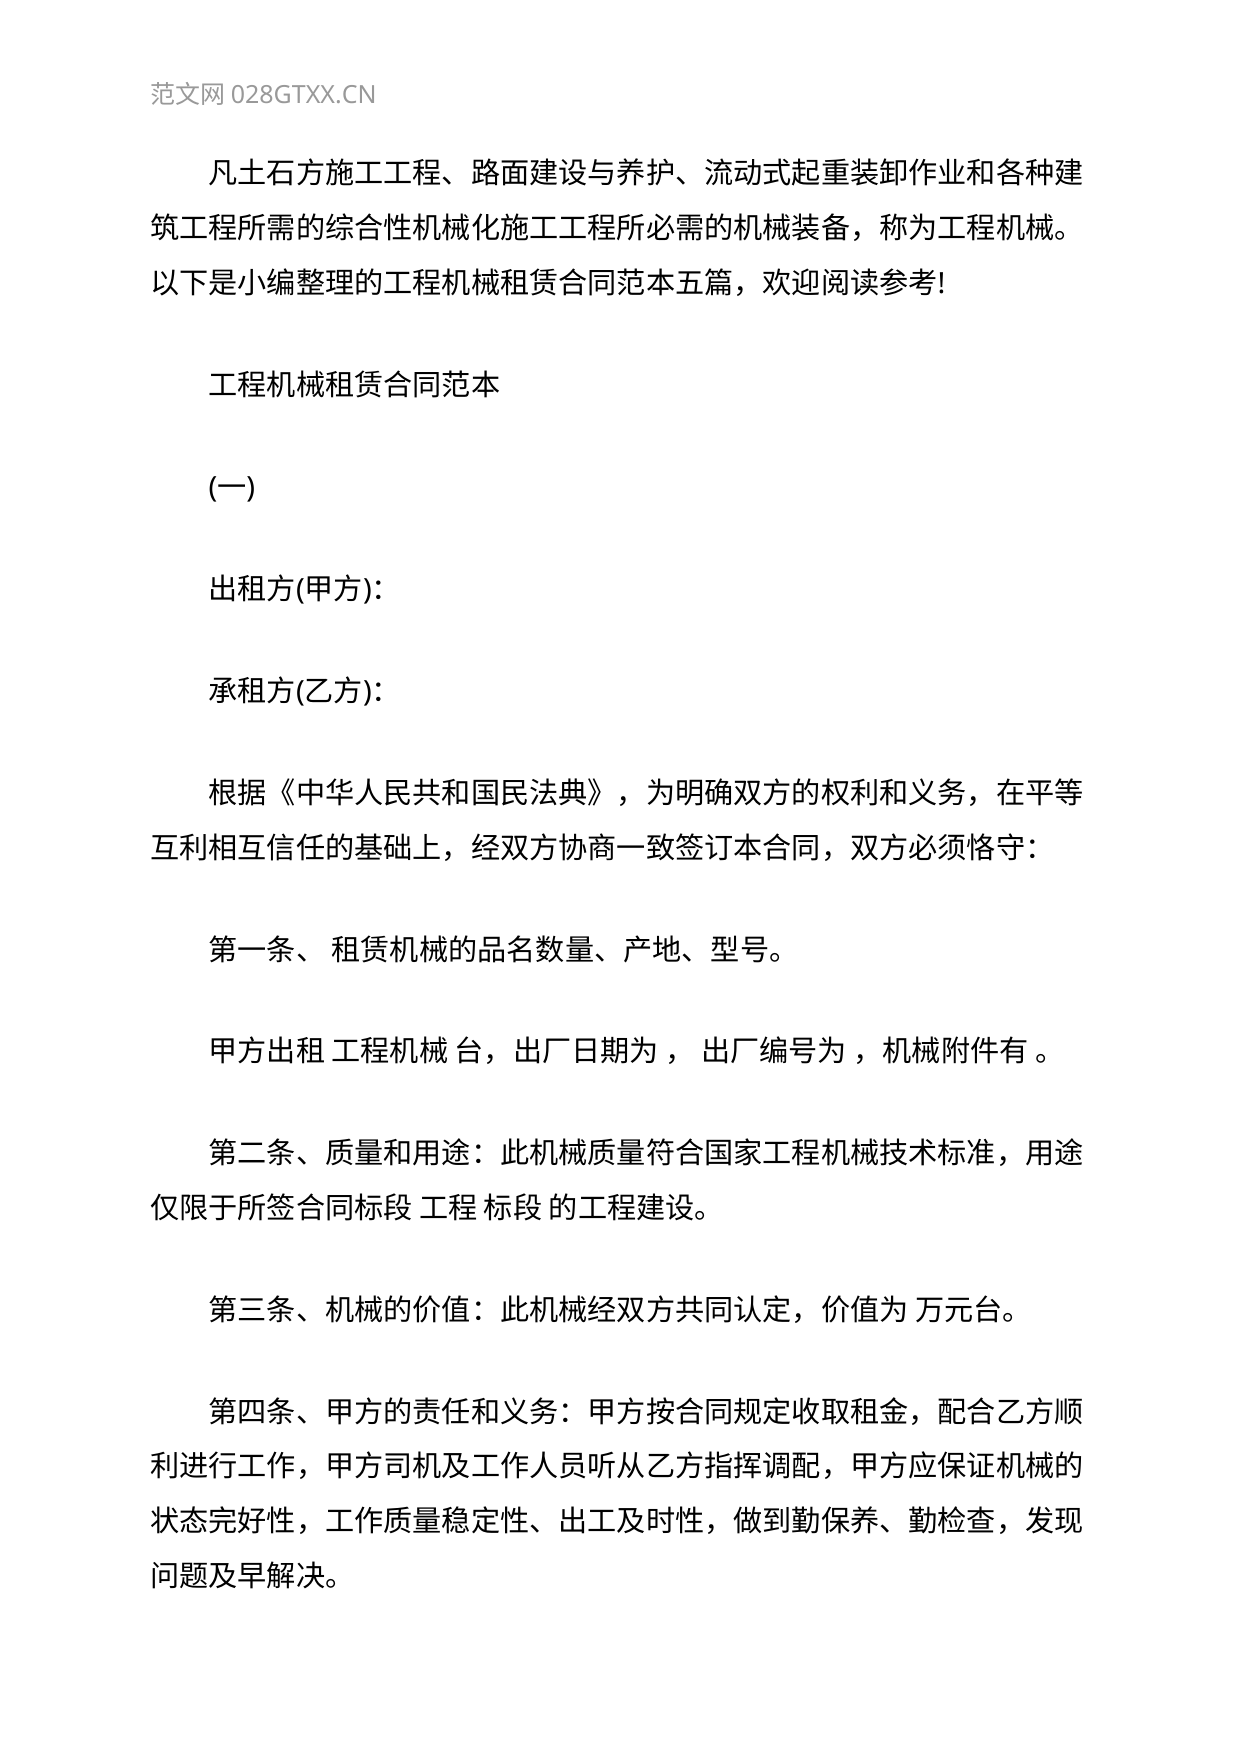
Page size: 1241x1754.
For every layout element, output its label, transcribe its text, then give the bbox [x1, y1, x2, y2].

text 根据《中华人民共和国民法典》，为明确双方的权利和义务，在平等互利相互信任的基础上，经双方协商一致签订本合同，双方必须恪守： [150, 769, 1090, 867]
text 第三条、机械的价值：此机械经双方共同认定，价值为 万元台。 [150, 1286, 1090, 1329]
text (一) [150, 463, 1090, 506]
text 承租方(乙方)： [150, 667, 1090, 710]
text 第一条、 租赁机械的品名数量、产地、型号。 [150, 926, 1090, 968]
text 甲方出租 工程机械 台，出厂日期为 ， 出厂编号为 ，机械附件有 。 [150, 1028, 1090, 1070]
text 凡土石方施工工程、路面建设与养护、流动式起重装卸作业和各种建筑工程所需的综合性机械化施工工程所必需的机械装备，称为工程机械。以下是小编整理的工程机械租赁合同范本五篇，欢迎阅读参考! [150, 150, 1090, 302]
text 第二条、质量和用途：此机械质量符合国家工程机械技术标准，用途仅限于所签合同标段 工程 标段 的工程建设。 [150, 1130, 1090, 1227]
text 出租方(甲方)： [150, 566, 1090, 608]
text 工程机械租赁合同范本 [150, 362, 1090, 404]
text 第四条、甲方的责任和义务：甲方按合同规定收取租金，配合乙方顺利进行工作，甲方司机及工作人员听从乙方指挥调配，甲方应保证机械的状态完好性，工作质量稳定性、出工及时性，做到勤保养、勤检查，发现问题及早解决。 [150, 1388, 1090, 1595]
